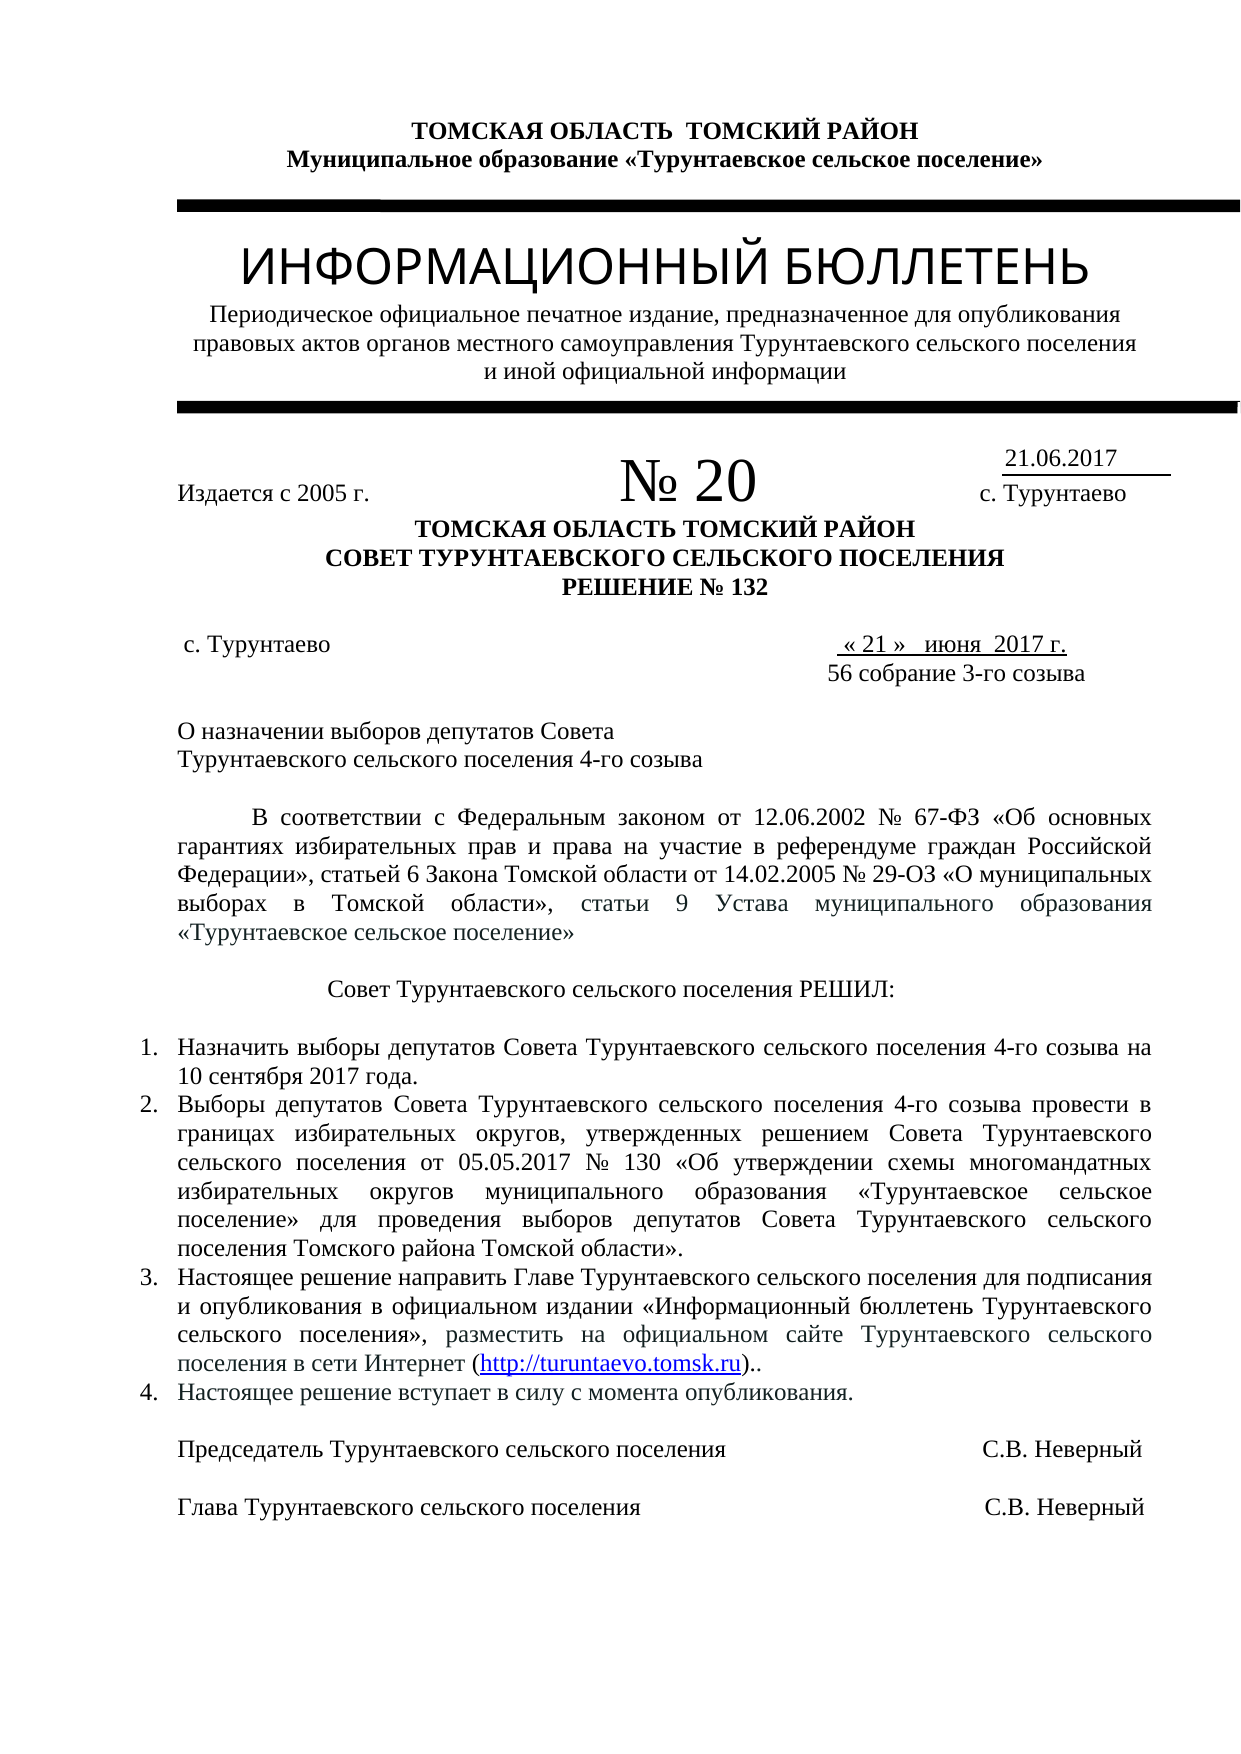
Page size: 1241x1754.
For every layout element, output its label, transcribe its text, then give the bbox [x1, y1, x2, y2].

list Выборы депутатов Совета Турунтаевского сельского поселения 4-го созыва провести в границах избирательных округов, утвержденных решением Совета Турунтаевского сельского поселения от 05.05.2017 № 130 «Об утверждении схемы многомандатных избирательных округов муниципального образования «Турунтаевское сельское поселение» для проведения выборов депутатов Совета Турунтаевского сельского поселения Томского района Томской области». [139, 1089, 1153, 1262]
text СОВЕТ ТУРУНТАЕВСКОГО СЕЛЬСКОГО ПОСЕЛЕНИЯ [177, 543, 1153, 572]
text Периодическое официальное печатное издание, предназначенное для опубликования [177, 299, 1153, 328]
text Издается с . № 20 с. Турунтаево [177, 443, 1153, 514]
text Председатель Турунтаевского сельского поселения С.В. Неверный [177, 1434, 1153, 1463]
text Турунтаевского сельского поселения 4-го созыва [177, 744, 1153, 773]
text 56 собрание 3-го созыва [177, 658, 1153, 687]
text ТОМСКАЯ ОБЛАСТЬ ТОМСКИЙ РАЙОН [177, 514, 1153, 543]
text Совет Турунтаевского сельского поселения РЕШИЛ: [177, 974, 1153, 1003]
text Муниципальное образование «Турунтаевское сельское поселение» [177, 144, 1153, 173]
text О назначении выборов депутатов Совета [177, 716, 1153, 744]
text и иной официальной информации [177, 356, 1153, 385]
list Настоящее решение направить Главе Турунтаевского сельского поселения для подписания и опубликования в официальном издании «Информационный бюллетень Турунтаевского сельского поселения», разместить на официальном сайте Турунтаевского сельского поселения в сети Интернет (http://turuntaevo.tomsk.ru).. [139, 1262, 1153, 1377]
text с. Турунтаево « 21 » _июня 2017 г. [177, 629, 1153, 658]
text ТОМСКАЯ ОБЛАСТЬ ТОМСКИЙ РАЙОН [177, 116, 1153, 144]
text ИНФОРМАЦИОННЫЙ БЮЛЛЕТЕНЬ [177, 231, 1153, 299]
text РЕШЕНИЕ № 132 [177, 572, 1153, 601]
text правовых актов органов местного самоуправления Турунтаевского сельского поселения [177, 328, 1153, 356]
text Глава Турунтаевского сельского поселения С.В. Неверный [177, 1492, 1153, 1521]
list Настоящее решение вступает в силу с момента опубликования. [139, 1377, 1153, 1406]
text В соответствии с Федеральным законом от 12.06.2002 № 67-ФЗ «Об основных гарантиях избирательных прав и права на участие в референдуме граждан Российской Федерации», статьей 6 Закона Томской области от 14.02.2005 № 29-ОЗ «О муниципальных выборах в Томской области», статьи 9 Устава муниципального образования «Турунтаевское сельское поселение» [177, 802, 1153, 946]
list Назначить выборы депутатов Совета Турунтаевского сельского поселения 4-го созыва на 10 сентября 2017 года. [139, 1032, 1153, 1089]
